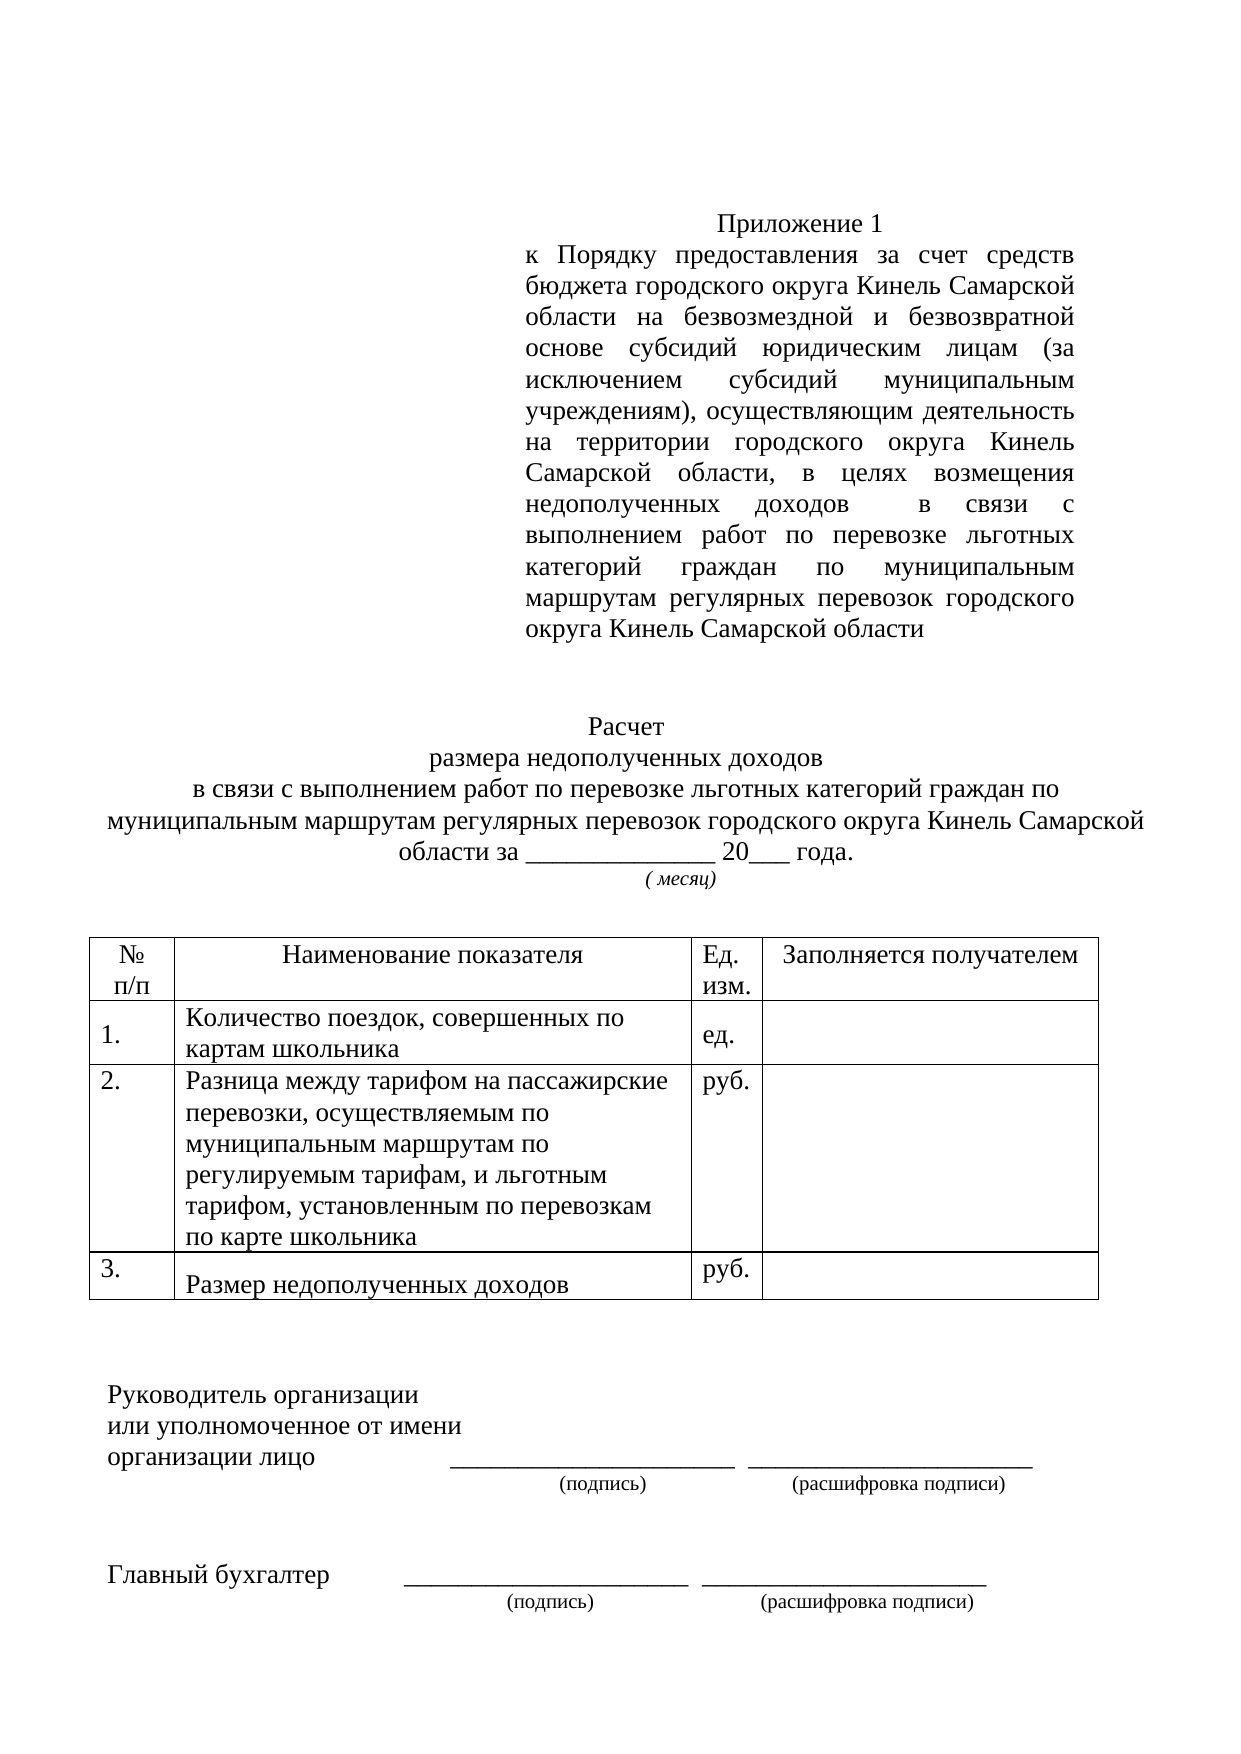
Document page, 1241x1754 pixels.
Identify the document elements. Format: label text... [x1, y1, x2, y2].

text Расчет [100, 710, 1152, 741]
table_cell [763, 1001, 1098, 1063]
text Руководитель организации [100, 1378, 1152, 1409]
table_cell 1. [90, 1001, 174, 1063]
text или уполномоченное от имени [100, 1409, 1152, 1440]
text Главный бухгалтер _____________________ _____________________ [100, 1558, 1152, 1589]
table_cell [763, 1065, 1098, 1251]
table_cell 3. [90, 1253, 174, 1299]
table_cell руб. [692, 1253, 762, 1299]
table_cell руб. [692, 1065, 762, 1251]
table_cell Разница между тарифом на пассажирские перевозки, осуществляемым по муниципальным маршрутам по регулируемым тарифам, и льготным тарифом, установленным по перевозкам по карте школьника [175, 1065, 691, 1251]
table_cell Размер недополученных доходов [175, 1253, 691, 1299]
table_header Наименование показателя [175, 938, 691, 1000]
table_cell [763, 1253, 1098, 1299]
text (подпись) (расшифровка подписи) [100, 1589, 1152, 1613]
text размера недополученных доходов [100, 741, 1152, 773]
table_header Приложение 1 к Порядку предоставления за счет средств бюджета городского округа Кинель Самарской области на безвозмездной и безвозвратной основе субсидий юридическим лицам (за исключением субсидий муниципальным учреждениям), осуществляющим деятельность на территории городского округа Кинель Самарской области, в целях возмещения недополученных доходов в связи с выполнением работ по перевозке льготных категорий граждан по муниципальным маршрутам регулярных перевозок городского округа Кинель Самарской области [514, 207, 1086, 664]
table_cell 2. [90, 1065, 174, 1251]
text в связи с выполнением работ по перевозке льготных категорий граждан по муниципальным маршрутам регулярных перевозок городского округа Кинель Самарской области за ______________ 20___ года. [100, 773, 1152, 866]
table_header № п/п [90, 938, 174, 1000]
table_header Заполняется получателем [763, 938, 1098, 1000]
text организации лицо _____________________ _____________________ [100, 1440, 1152, 1471]
table_cell Количество поездок, совершенных по картам школьника [175, 1001, 691, 1063]
table_header Ед. изм. [692, 938, 762, 1000]
text (подпись) (расшифровка подписи) [470, 1471, 1152, 1495]
text ( месяц) [100, 866, 1152, 890]
table_cell ед. [692, 1001, 762, 1063]
